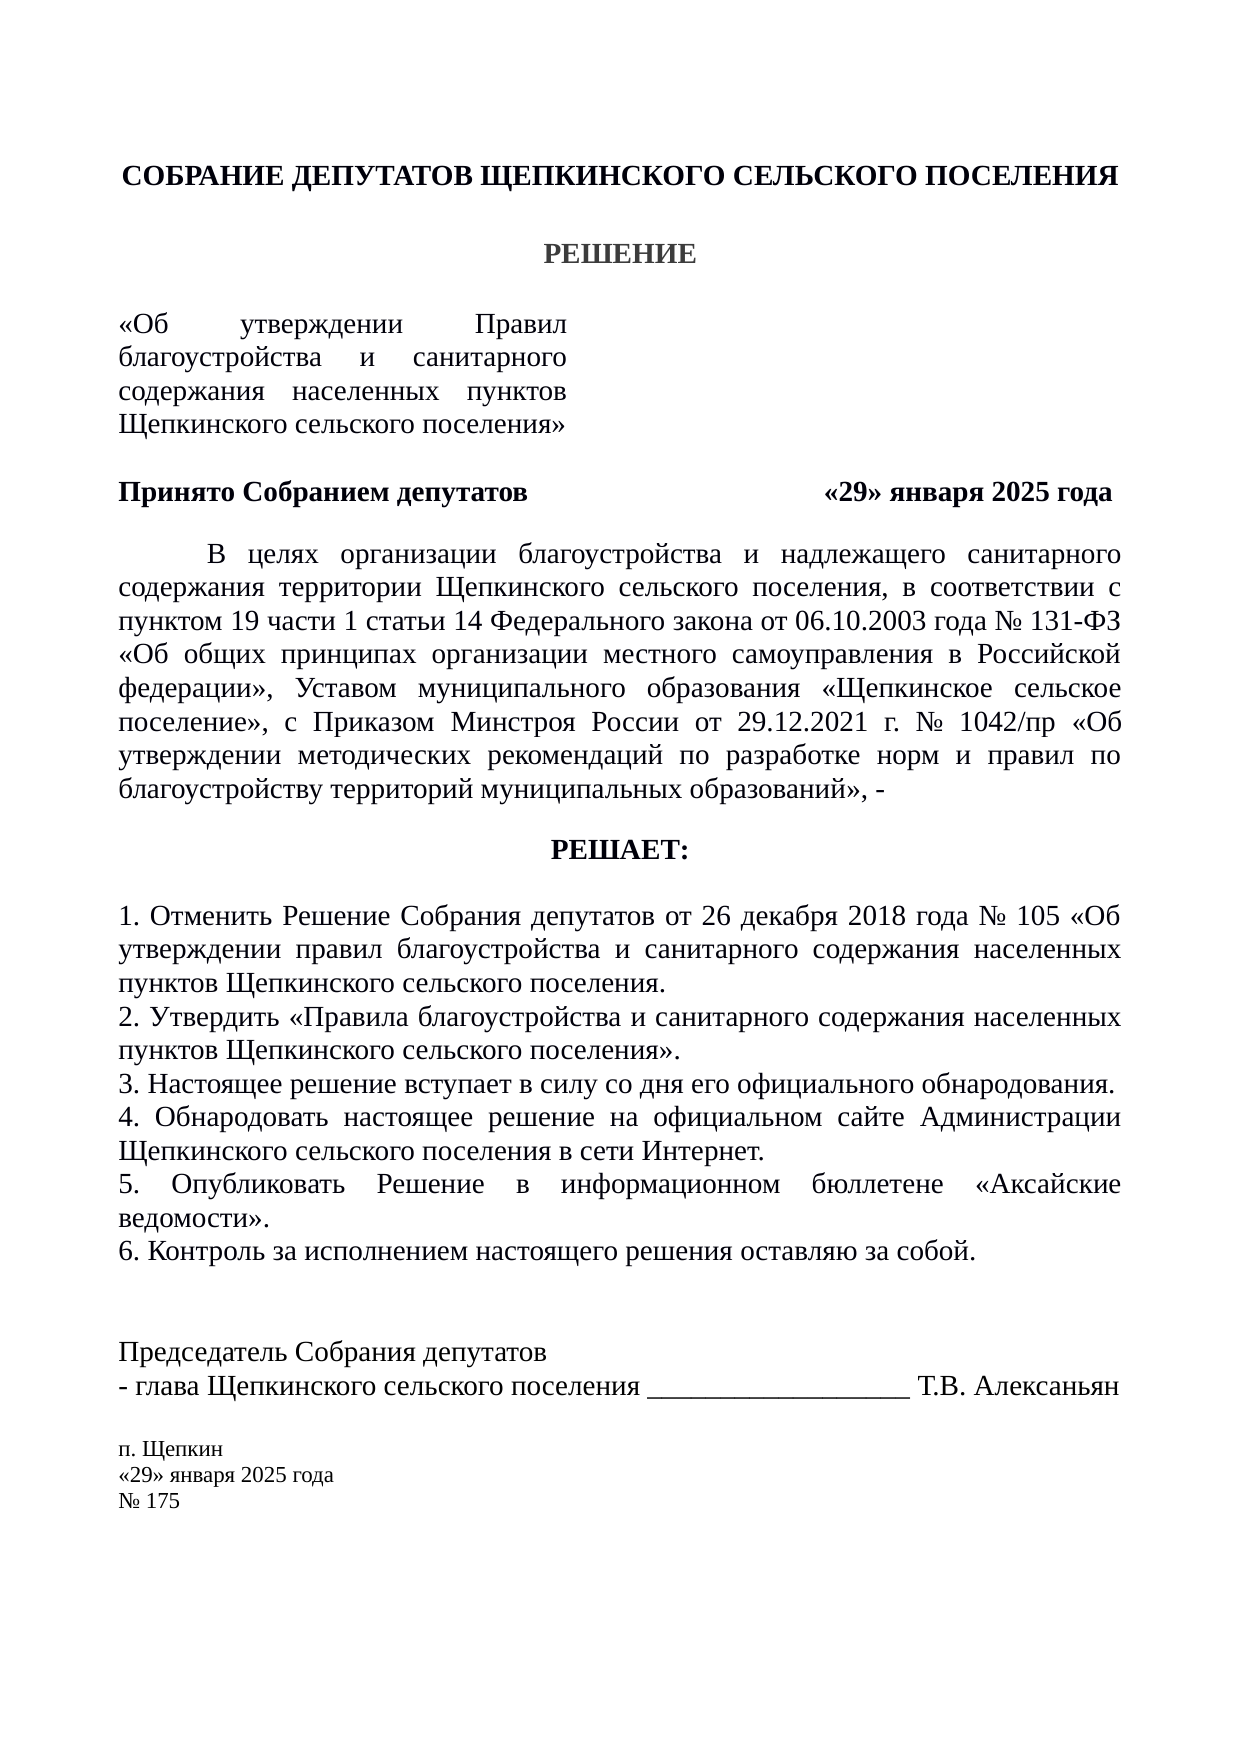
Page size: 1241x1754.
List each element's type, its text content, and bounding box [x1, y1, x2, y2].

text 3. Настоящее решение вступает в силу со дня его официального обнародования. [118, 1066, 1122, 1099]
text СОБРАНИЕ ДЕПУТАТОВ ЩЕПКИНСКОГО СЕЛЬСКОГО ПОСЕЛЕНИЯ [118, 158, 1122, 191]
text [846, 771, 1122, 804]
text 2. Утвердить «Правила благоустройства и санитарного содержания населенных пунктов Щепкинского сельского поселения». [118, 999, 1122, 1066]
text 4. Обнародовать настоящее решение на официальном сайте Администрации Щепкинского сельского поселения в сети Интернет. [118, 1099, 1122, 1166]
text - глава Щепкинского сельского поселения __________________ Т.В. Алексаньян [118, 1368, 1122, 1401]
text п. Щепкин [118, 1435, 1122, 1461]
text В целях организации благоустройства и надлежащего санитарного содержания территории Щепкинского сельского поселения, в соответствии с пунктом 19 части 1 статьи 14 Федерального закона от 06.10.2003 года № 131-ФЗ «Об общих принципах организации местного самоуправления в Российской федерации», Уставом муниципального образования «Щепкинское сельское поселение», с Приказом Минстроя России от 29.12.2021 г. № 1042/пр «Об утверждении методических рекомендаций по разработке норм и правил по благоустройству территорий муниципальных образований», - [118, 536, 1122, 771]
text Председатель Собрания депутатов [118, 1334, 1122, 1368]
text «Об утверждении Правил благоустройства и санитарного содержания населенных пунктов Щепкинского сельского поселения» [118, 306, 567, 440]
text РЕШЕНИЕ [118, 237, 1122, 270]
text РЕШАЕТ: [118, 832, 1122, 866]
text «29» января 2025 года [118, 1461, 1122, 1487]
text 1. Отменить Решение Собрания депутатов от 26 декабря 2018 года № 105 «Об утверждении правил благоустройства и санитарного содержания населенных пунктов Щепкинского сельского поселения. [118, 898, 1122, 999]
text Принято Собранием депутатов «29» января 2025 года [118, 474, 1122, 507]
text 6. Контроль за исполнением настоящего решения оставляю за собой. [118, 1233, 1122, 1267]
text 5. Опубликовать Решение в информационном бюллетене «Аксайские ведомости». [118, 1166, 1122, 1233]
text № 175 [118, 1487, 1122, 1514]
